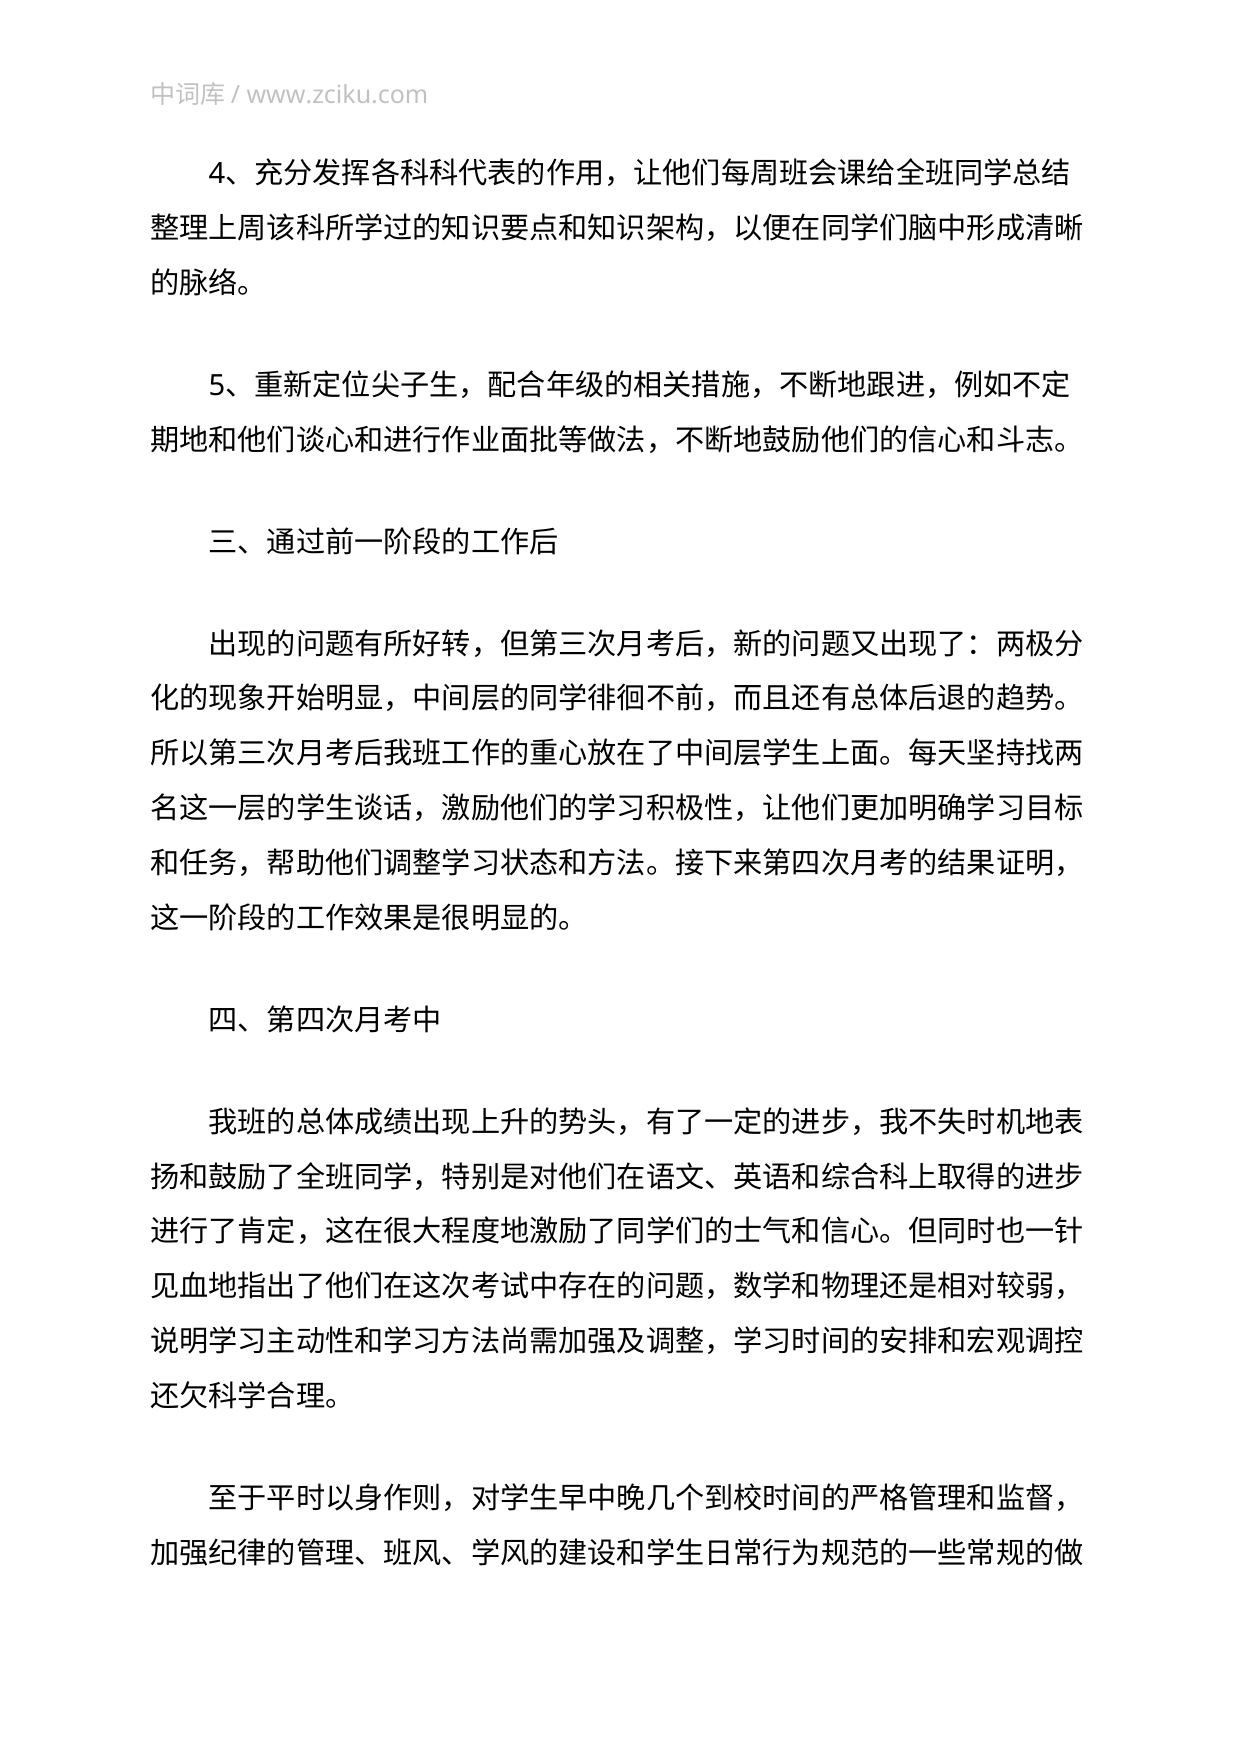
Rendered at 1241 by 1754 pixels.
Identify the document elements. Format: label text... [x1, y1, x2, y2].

text 我班的总体成绩出现上升的势头，有了一定的进步，我不失时机地表扬和鼓励了全班同学，特别是对他们在语文、英语和综合科上取得的进步进行了肯定，这在很大程度地激励了同学们的士气和信心。但同时也一针见血地指出了他们在这次考试中存在的问题，数学和物理还是相对较弱，说明学习主动性和学习方法尚需加强及调整，学习时间的安排和宏观调控还欠科学合理。 [150, 1098, 1090, 1415]
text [150, 1474, 1090, 1572]
text 四、第四次月考中 [150, 996, 1090, 1039]
text 出现的问题有所好转，但第三次月考后，新的问题又出现了：两极分化的现象开始明显，中间层的同学徘徊不前，而且还有总体后退的趋势。所以第三次月考后我班工作的重心放在了中间层学生上面。每天坚持找两名这一层的学生谈话，激励他们的学习积极性，让他们更加明确学习目标和任务，帮助他们调整学习状态和方法。接下来第四次月考的结果证明，这一阶段的工作效果是很明显的。 [150, 620, 1090, 937]
text 三、通过前一阶段的工作后 [150, 518, 1090, 561]
text 4、充分发挥各科科代表的作用，让他们每周班会课给全班同学总结整理上周该科所学过的知识要点和知识架构，以便在同学们脑中形成清晰的脉络。 [150, 150, 1090, 302]
text 5、重新定位尖子生，配合年级的相关措施，不断地跟进，例如不定期地和他们谈心和进行作业面批等做法，不断地鼓励他们的信心和斗志。 [150, 362, 1090, 459]
